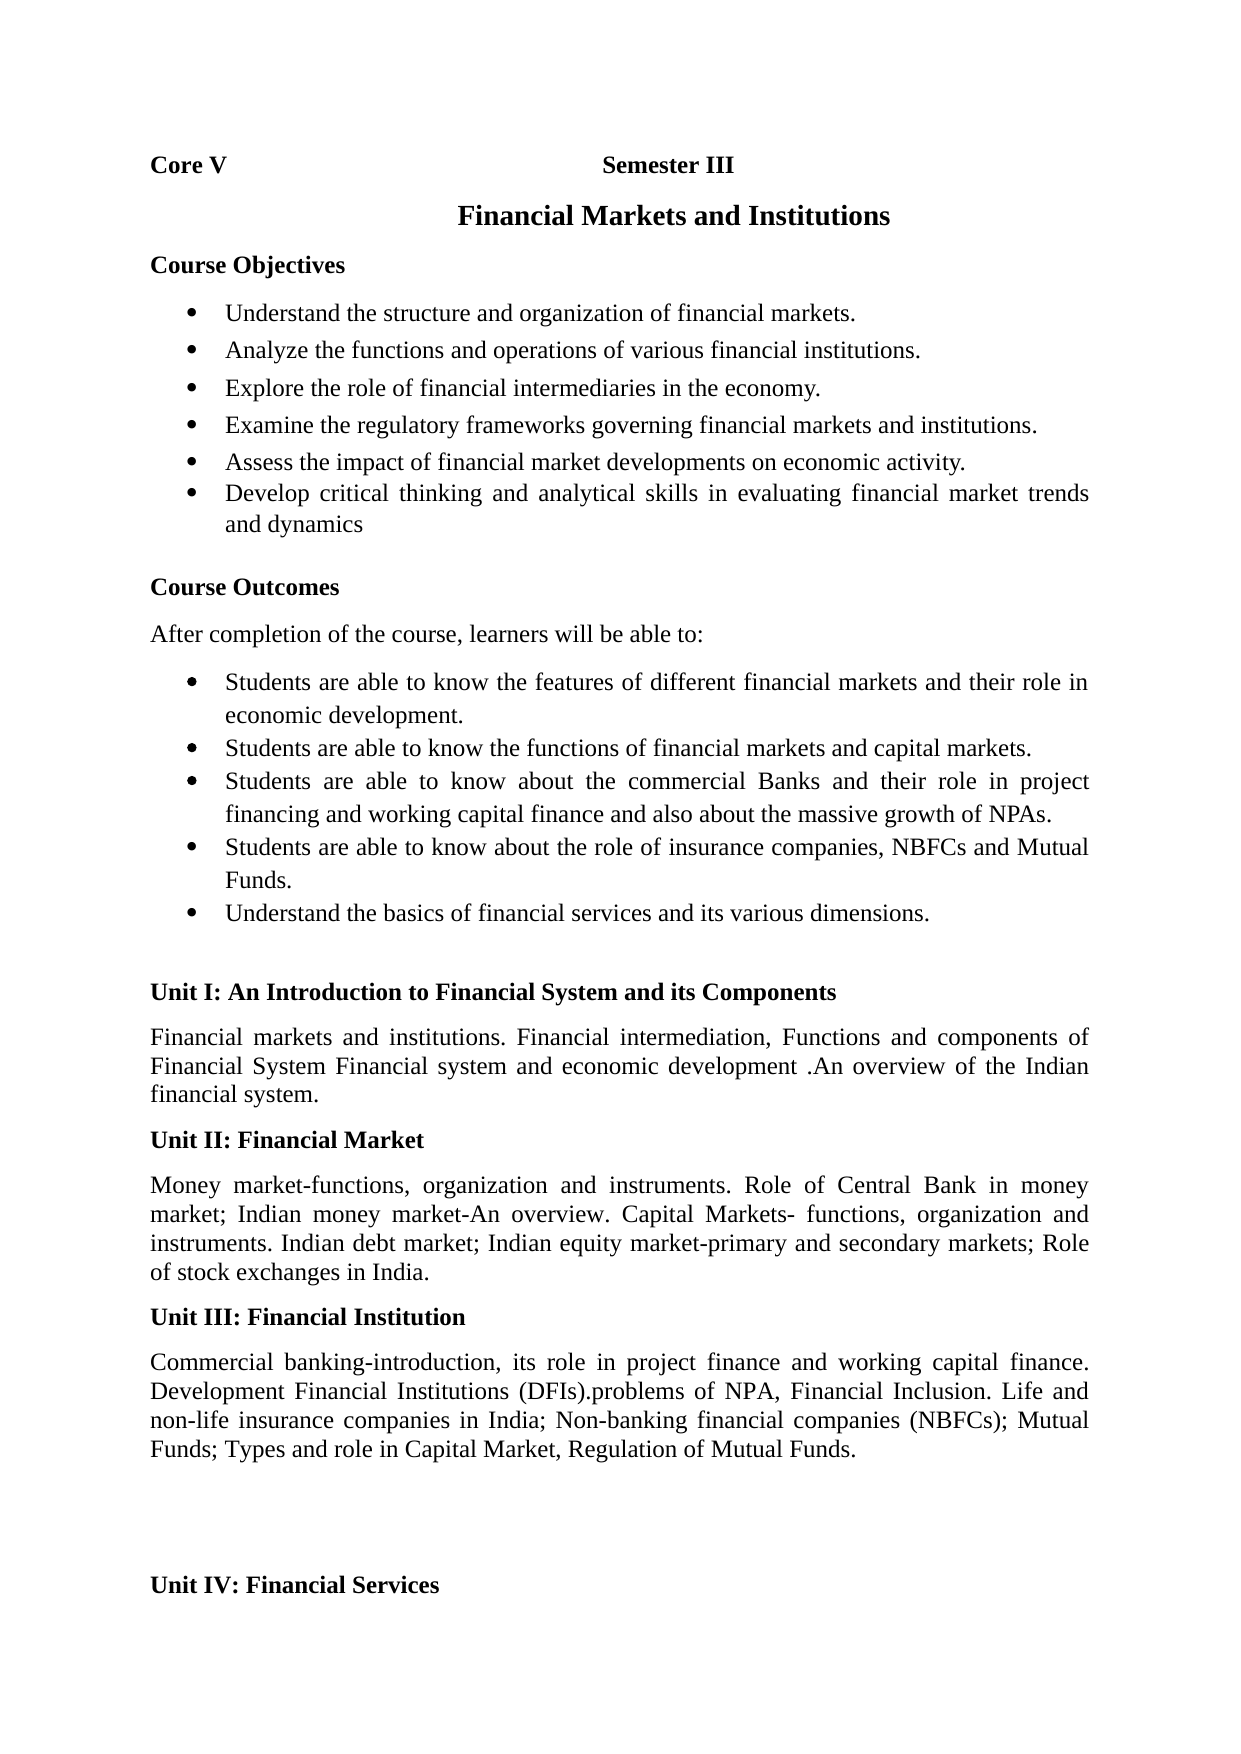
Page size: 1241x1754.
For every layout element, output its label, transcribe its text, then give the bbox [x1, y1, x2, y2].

list Understand the structure and organization of financial markets. [187, 298, 1089, 327]
list Understand the basics of financial services and its various dimensions. [187, 898, 1090, 927]
text Financial markets and institutions. Financial intermediation, Functions and components of Financial System Financial system and economic development .An overview of the Indian financial system. [150, 1022, 1090, 1108]
list Students are able to know the functions of financial markets and capital markets. [187, 733, 1090, 762]
text Course Outcomes [150, 572, 1090, 600]
list Students are able to know about the role of insurance companies, NBFCs and Mutual Funds. [187, 832, 1090, 894]
text After completion of the course, learners will be able to: [150, 619, 1090, 648]
list Students are able to know the features of different financial markets and their role in economic development. [187, 667, 1090, 729]
list Students are able to know about the commercial Banks and their role in project financing and working capital finance and also about the massive growth of NPAs. [187, 766, 1090, 828]
list Develop critical thinking and analytical skills in evaluating financial market trends and dynamics [187, 478, 1090, 538]
list Analyze the functions and operations of various financial institutions. [187, 336, 1089, 364]
text Commercial banking-introduction, its role in project finance and working capital finance. Development Financial Institutions (DFIs).problems of NPA, Financial Inclusion. Life and non-life insurance companies in India; Non-banking financial companies (NBFCs); Mutual Funds; Types and role in Capital Market, Regulation of Mutual Funds. [150, 1347, 1090, 1462]
list Assess the impact of financial market developments on economic activity. [187, 447, 1089, 476]
text Financial Markets and Institutions [150, 198, 1090, 231]
text Core V Semester III [150, 150, 1090, 179]
text Money market-functions, organization and instruments. Role of Central Bank in money market; Indian money market-An overview. Capital Markets- functions, organization and instruments. Indian debt market; Indian equity market-primary and secondary markets; Role of stock exchanges in India. [150, 1170, 1090, 1285]
text Unit III: Financial Institution [150, 1302, 1090, 1331]
text Unit II: Financial Market [150, 1125, 1090, 1154]
text Course Objectives [150, 251, 1090, 279]
text Unit IV: Financial Services [150, 1570, 1090, 1599]
list Explore the role of financial intermediaries in the economy. [187, 373, 1089, 402]
list Examine the regulatory frameworks governing financial markets and institutions. [187, 410, 1089, 439]
text Unit I: An Introduction to Financial System and its Components [150, 977, 1090, 1005]
